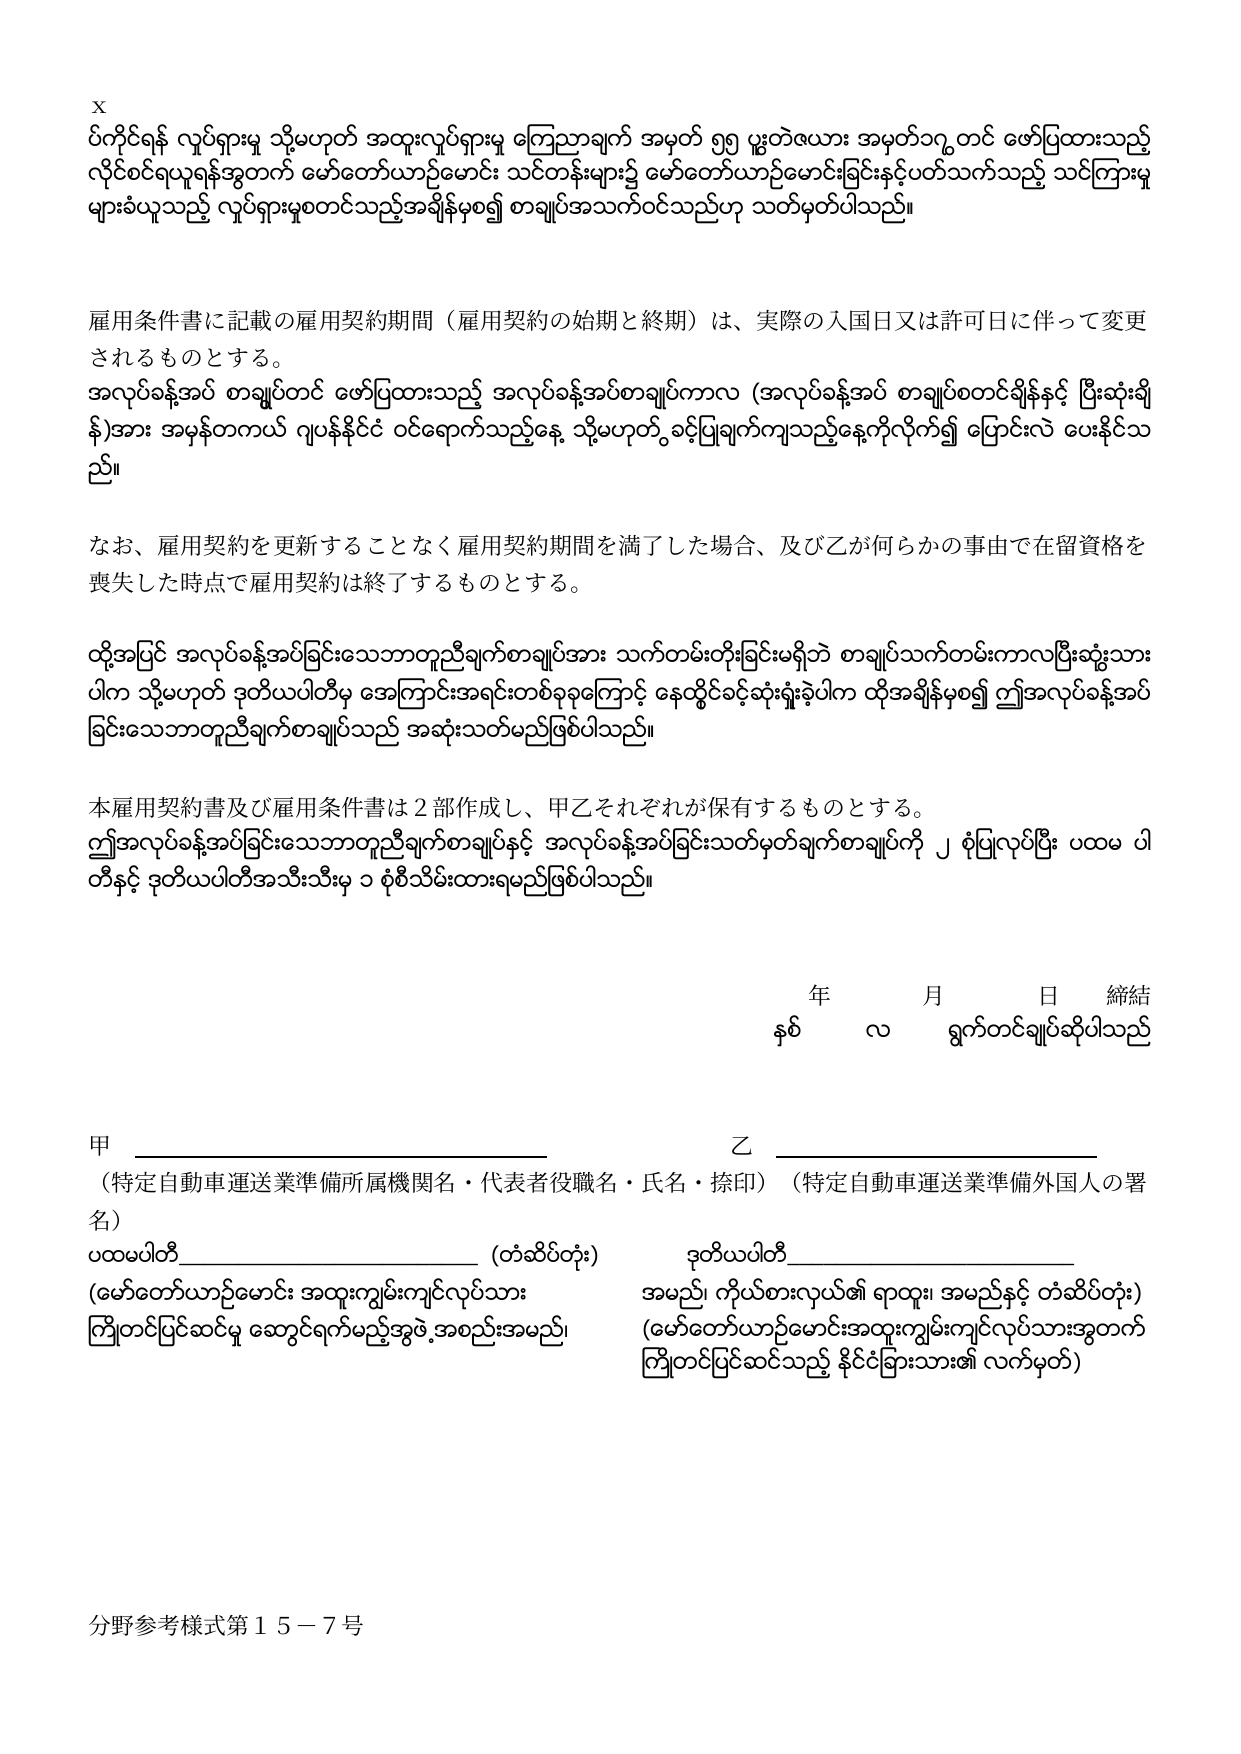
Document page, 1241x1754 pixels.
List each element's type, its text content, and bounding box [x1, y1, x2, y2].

text 雇用条件書に記載の雇用契約期間（雇用契約の始期と終期）は、実際の入国日又は許可日に伴って変更されるものとする。 [89, 301, 1152, 376]
text ႏွစ္ လ ရက္တြင္ခ်ဳပ္ဆိုပါသည္ [89, 1013, 1152, 1051]
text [89, 124, 1152, 226]
text ႀကိဳတင္ျပင္ဆင္မႈ ေဆာင္ရြက္မည့္အဖြဲ႕အစည္းအမည္၊ [89, 1313, 598, 1351]
text ဤအလုပ္ခန္႔အပ္ျခင္းသေဘာတူညီခ်က္စာခ်ဳပ္ႏွင့္ အလုပ္ခန္႔အပ္ျခင္းသတ္မွတ္ခ်က္စာခ်ဳပ္ကို ၂ စုံျပဳလုပ္ၿပီး ပထမ ပါတီႏွင့္ ဒုတိယပါတီအသီးသီးမွ ၁ စုံစီသိမ္းထားရမည္ျဖစ္ပါသည္။ [89, 826, 1152, 901]
text 分野参考様式第１５－７号 [89, 1606, 1152, 1643]
text အလုပ္ခန႔္အပ္ စာခ်ဳပ္တြင္ ေဖာ္ျပထားသည့္ အလုပ္ခန႔္အပ္စာခ်ဳပ္ကာလ (အလုပ္ခန႔္အပ္ စာခ်ဳပ္စတင္ခ်ိန္ႏွင့္ ၿပီးဆုံးခ်ိန္)အား အမွန္တကယ္ ဂ်ပန္ႏိုင္ငံ ဝင္ေရာက္သည့္ေန႔ သို႔မဟုတ္ ခြင့္ျပဳခ်က္က်သည့္ေန႔ကိုလိုက္၍ ေျပာင္းလဲ ေပးႏိုင္သည္။ [89, 376, 1152, 488]
text အမည္၊ ကိုယ္စားလွယ္၏ ရာထူး၊ အမည္ႏွင့္ တံဆိပ္တုံး) [642, 1276, 1152, 1313]
text なお、雇用契約を更新することなく雇用契約期間を満了した場合、及び乙が何らかの事由で在留資格を喪失した時点で雇用契約は終了するものとする。 [89, 526, 1152, 601]
text ပထမပါတီ_________________________ (တံဆိပ္တုံး) ဒုတိယပါတီ________________________ [89, 1238, 1152, 1276]
text 本雇用契約書及び雇用条件書は２部作成し、甲乙それぞれが保有するものとする。 [89, 788, 1152, 826]
text 年 月 日 締結 [89, 976, 1152, 1013]
text （特定自動車運送業準備所属機関名・代表者役職名・氏名・捺印）（特定自動車運送業準備外国人の署名） [89, 1163, 1152, 1238]
text (ေမာ္ေတာ္ယာဥ္ေမာင္း အထူးကၽြမ္းက်င္လုပ္သား [89, 1276, 598, 1313]
text ထို႔အျပင္ အလုပ္ခန္႔အပ္ျခင္းသေဘာတူညီခ်က္စာခ်ဳပ္အား သက္တမ္းတိုးျခင္းမရွိဘဲ စာခ်ဳပ္သက္တမ္းကာလၿပီးဆုံးသြား ပါက သို႔မဟုတ္ ဒုတိယပါတီမွ အေၾကာင္းအရင္းတစ္ခုခုေၾကာင့္ ေနထိုင္ခြင့္ဆုံးရႈံးခဲ့ပါက ထိုအခ်ိန္မွစ၍ ဤအလုပ္ခန္႔အပ္ ျခင္းသေဘာတူညီခ်က္စာခ်ဳပ္သည္ အဆုံးသတ္မည္ျဖစ္ပါသည္။ [89, 638, 1152, 751]
text (ေမာ္ေတာ္ယာဥ္ေမာင္းအထူးကၽြမ္းက်င္လုပ္သားအတြက္ ႀကိဳတင္ျပင္ဆင္သည့္ ႏိုင္ငံျခားသား၏ လက္မွတ္) [642, 1313, 1152, 1381]
text 甲 乙 [89, 1126, 1152, 1163]
